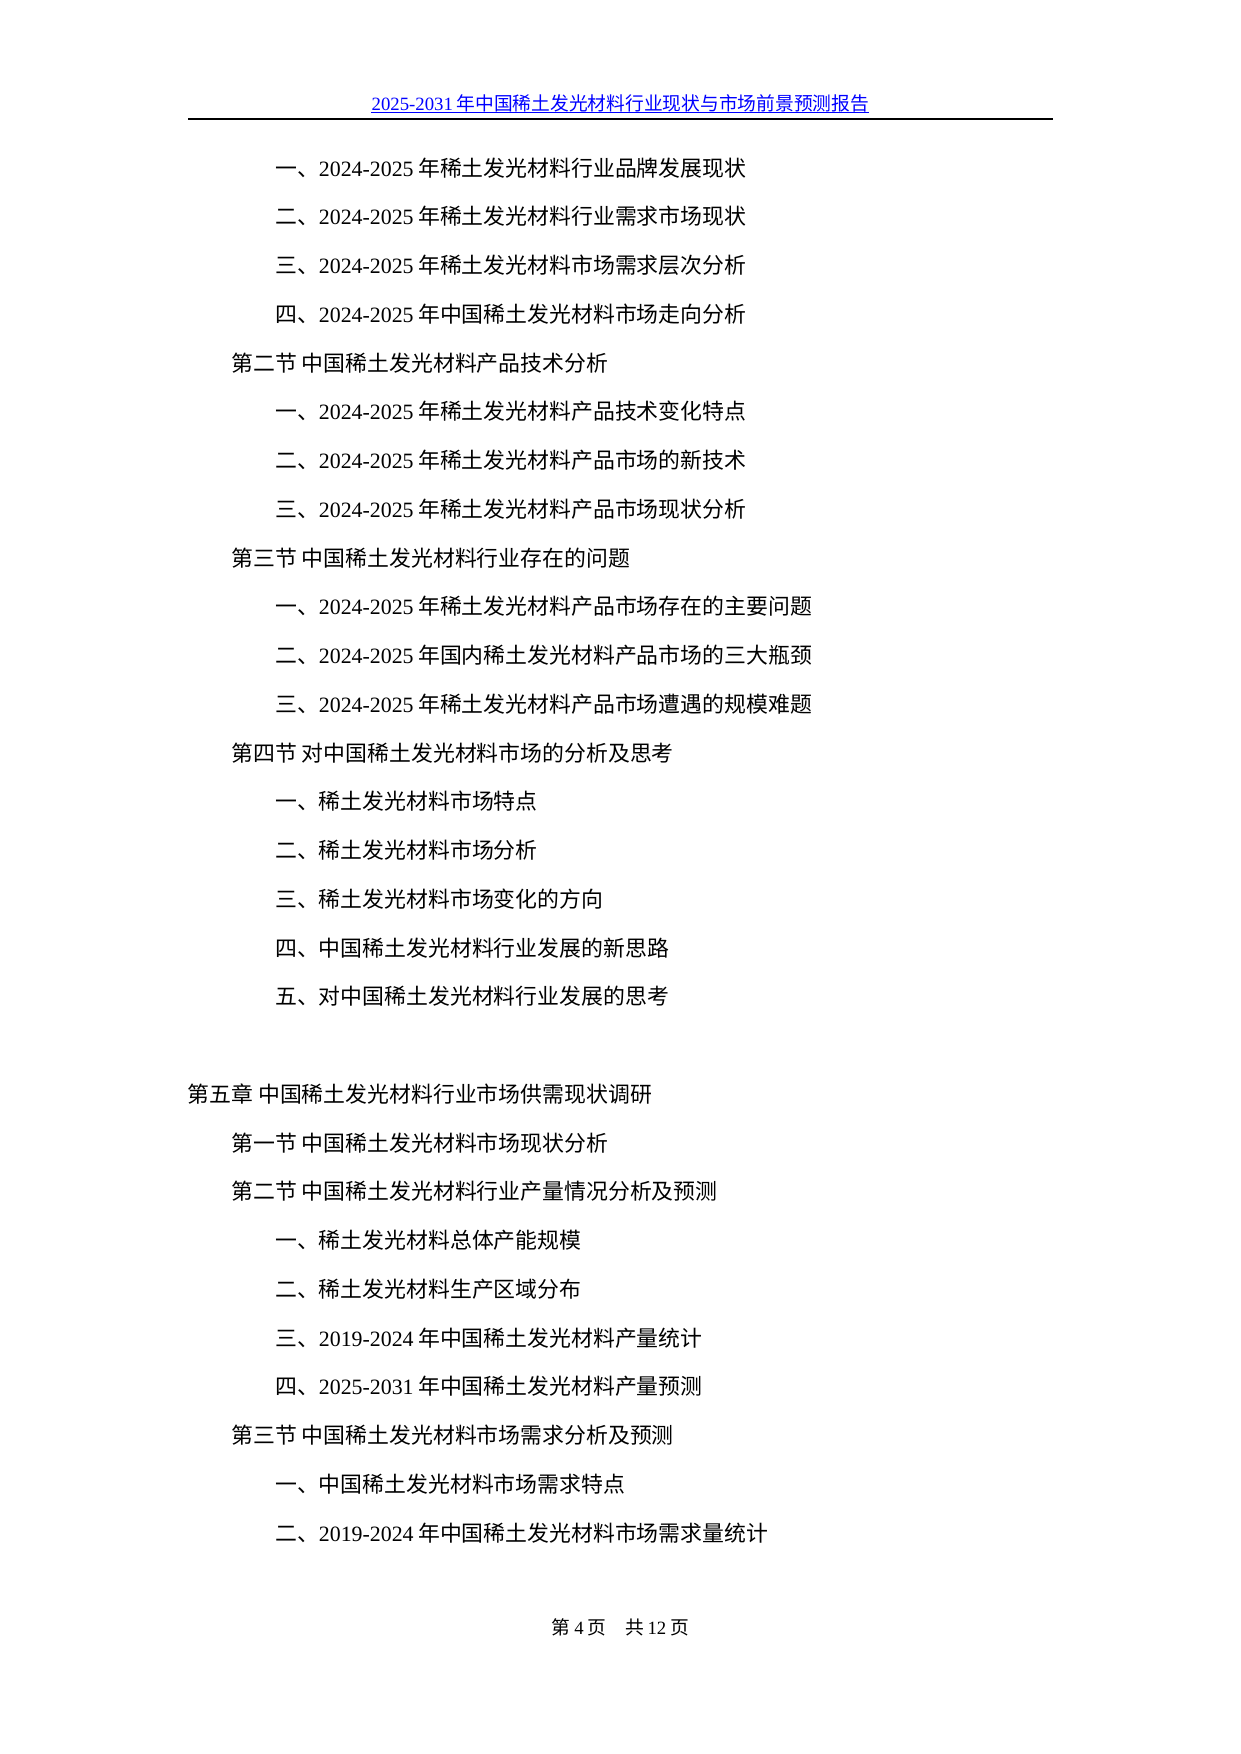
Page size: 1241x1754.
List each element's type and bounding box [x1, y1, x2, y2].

text [187, 150, 1053, 1548]
